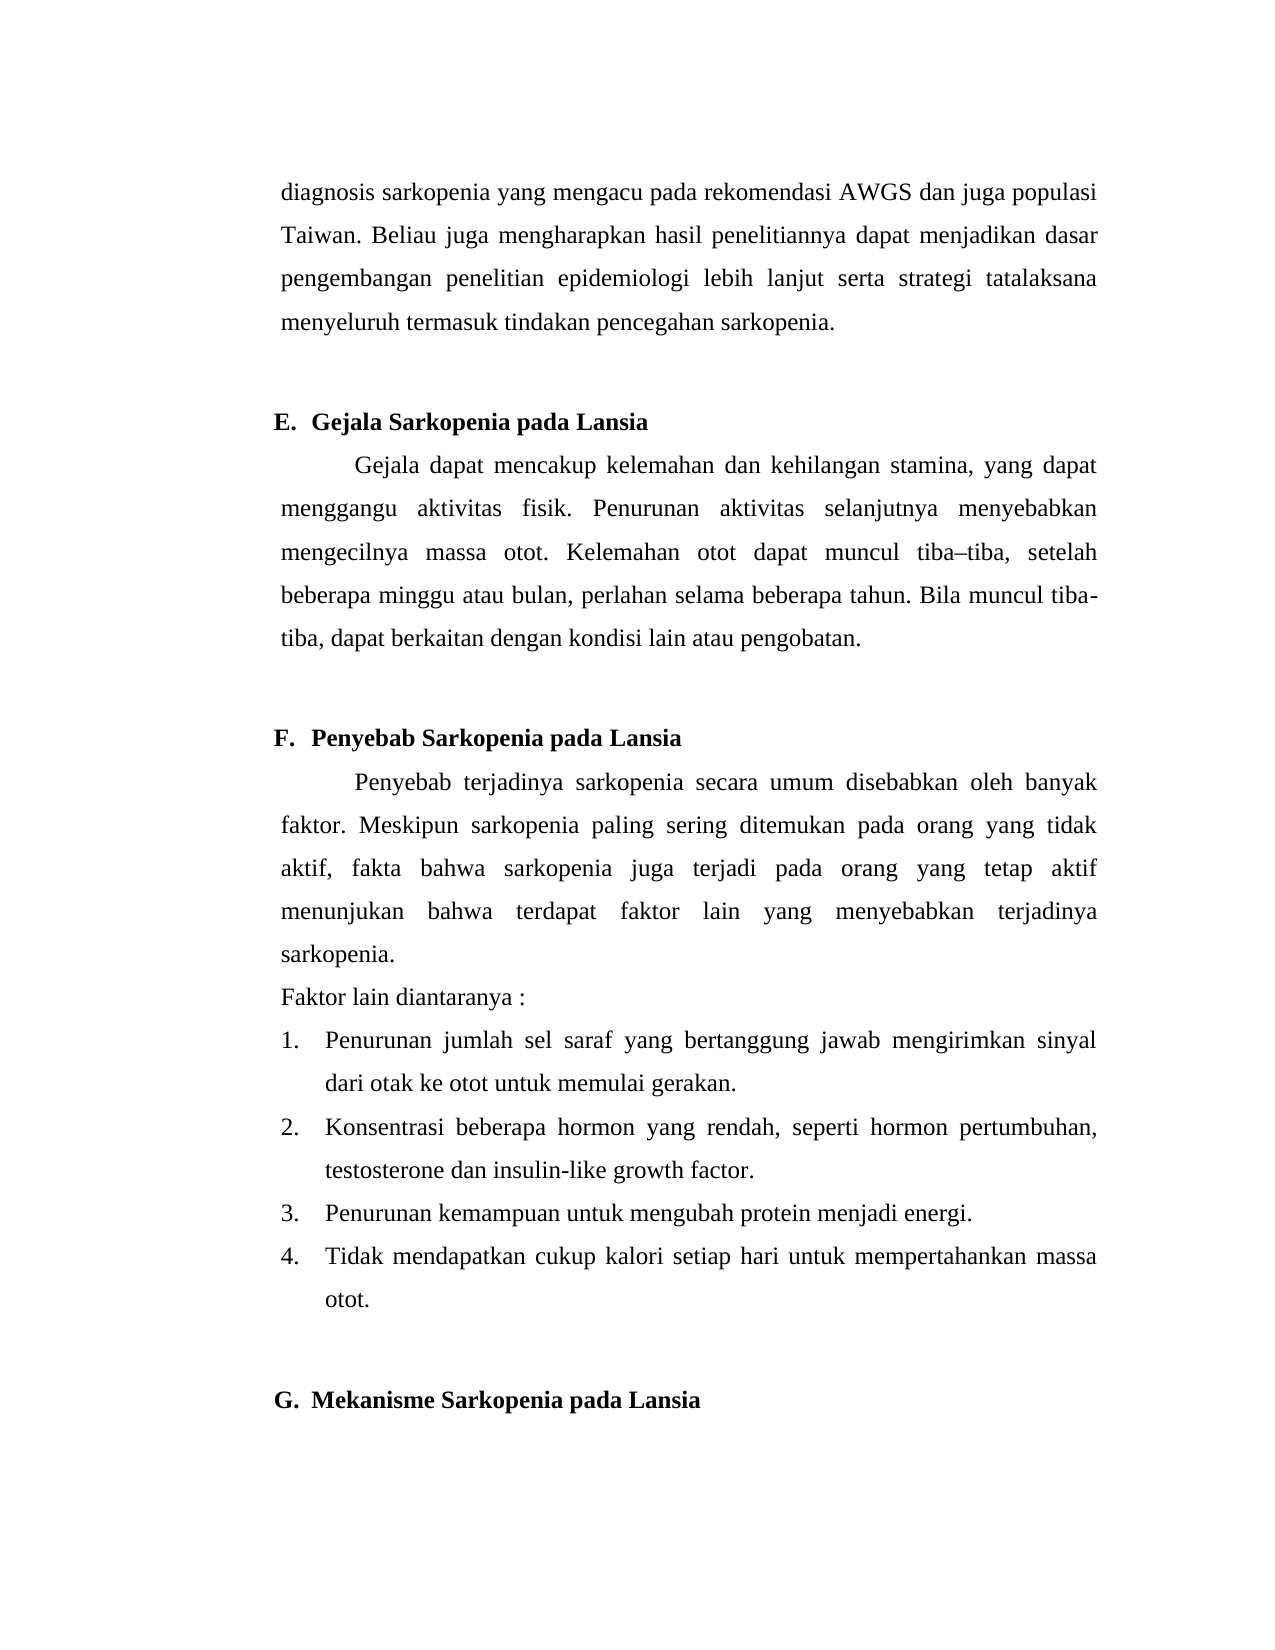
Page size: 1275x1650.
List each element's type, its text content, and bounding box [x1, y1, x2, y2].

list Penurunan jumlah sel saraf yang bertanggung jawab mengirimkan sinyal dari otak ke otot untuk memulai gerakan. [281, 1025, 1098, 1097]
list Konsentrasi beberapa hormon yang rendah, seperti hormon pertumbuhan, testosterone dan insulin-like growth factor. [281, 1112, 1098, 1183]
list Mekanisme Sarkopenia pada Lansia [274, 1385, 1098, 1413]
list Penyebab terjadinya sarkopenia secara umum disebabkan oleh banyak faktor. Meskipun sarkopenia paling sering ditemukan pada orang yang tidak aktif, fakta bahwa sarkopenia juga terjadi pada orang yang tetap aktif menunjukan bahwa terdapat faktor lain yang menyebabkan terjadinya sarkopenia. [281, 767, 1098, 968]
list Tidak mendapatkan cukup kalori setiap hari untuk mempertahankan massa otot. [281, 1241, 1098, 1313]
list Gejala dapat mencakup kelemahan dan kehilangan stamina, yang dapat menggangu aktivitas fisik. Penurunan aktivitas selanjutnya menyebabkan mengecilnya massa otot. Kelemahan otot dapat muncul tiba–tiba, setelah beberapa minggu atau bulan, perlahan selama beberapa tahun. Bila muncul tiba-tiba, dapat berkaitan dengan kondisi lain atau pengobatan. [281, 450, 1098, 652]
list Penurunan kemampuan untuk mengubah protein menjadi energi. [281, 1198, 1098, 1227]
list Penyebab Sarkopenia pada Lansia [274, 723, 1098, 752]
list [281, 177, 1098, 335]
list Faktor lain diantaranya : [281, 982, 1098, 1011]
list Gejala Sarkopenia pada Lansia [274, 407, 1098, 436]
